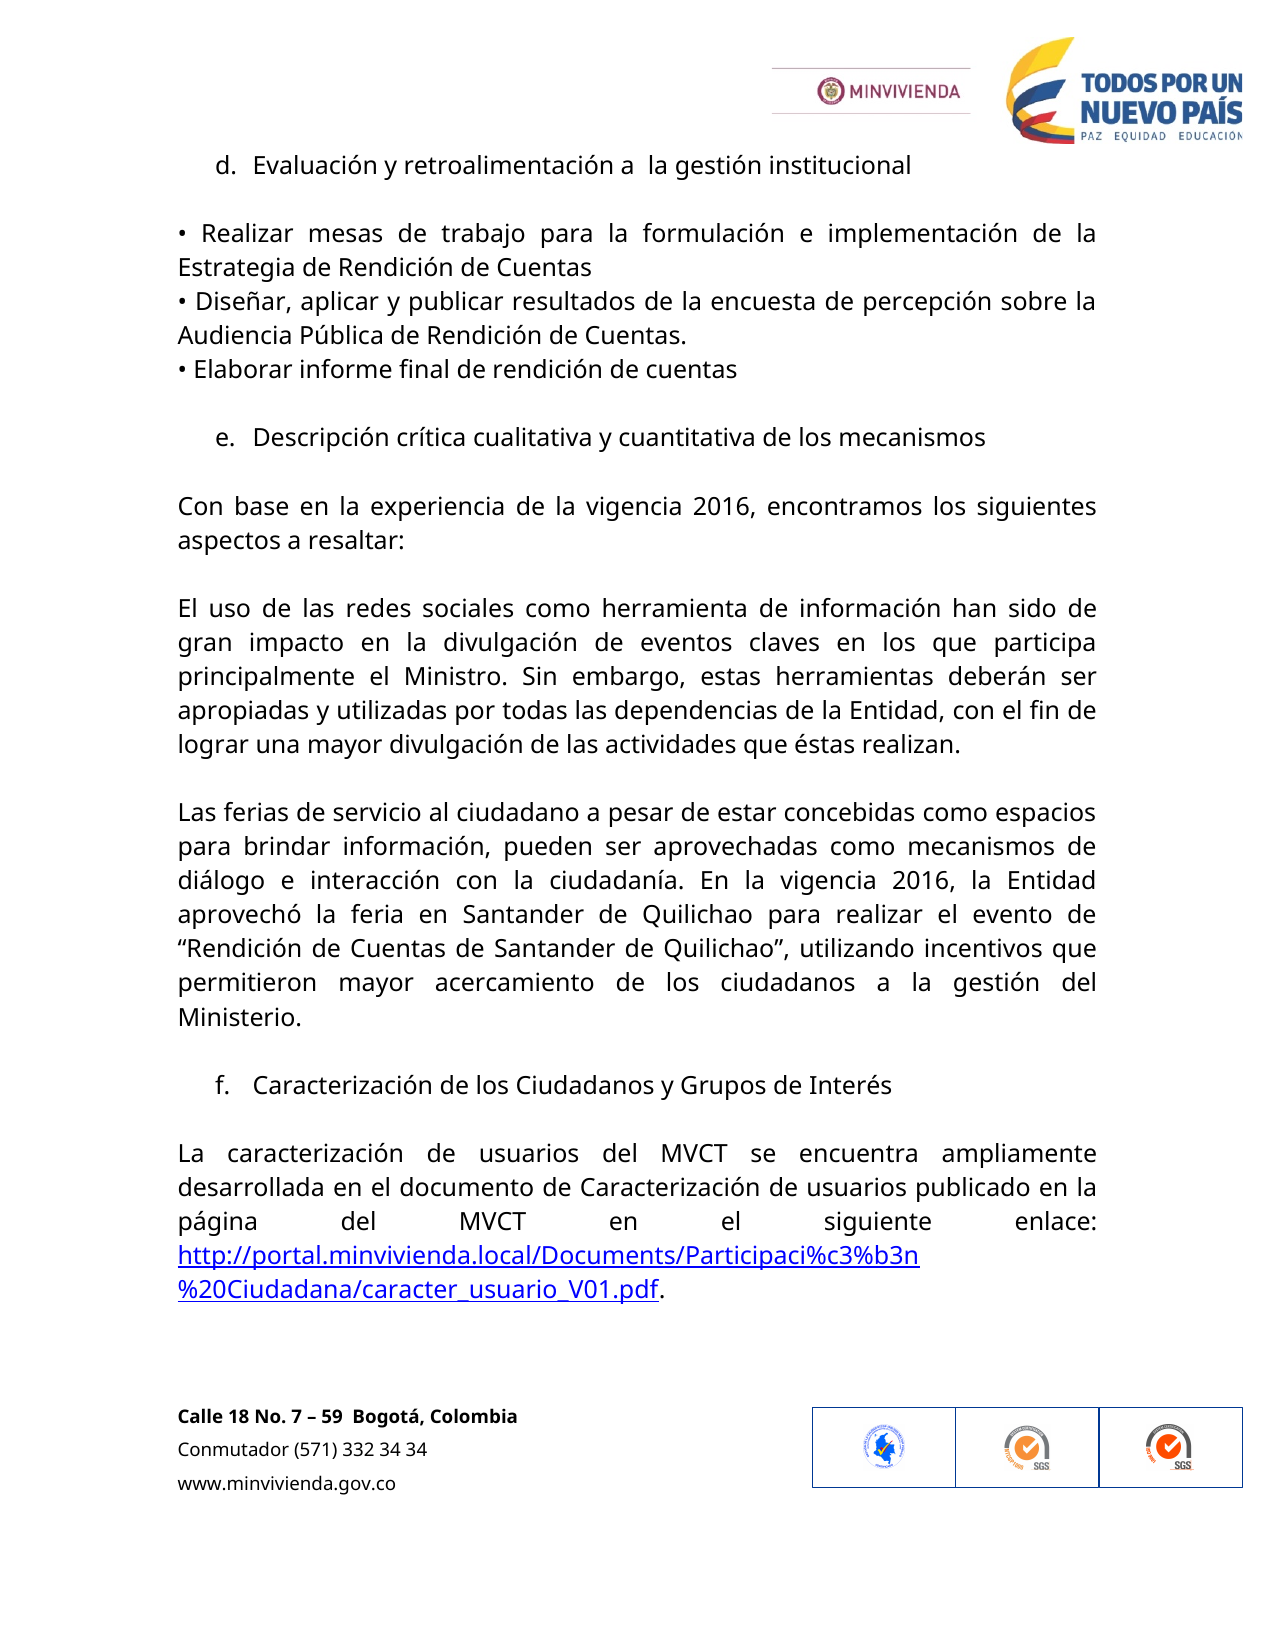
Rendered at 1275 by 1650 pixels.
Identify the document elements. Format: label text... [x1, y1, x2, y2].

picture [1146, 1424, 1194, 1471]
picture [863, 1424, 905, 1471]
picture [771, 37, 1243, 144]
text • Realizar mesas de trabajo para la formulación e implementación de la Estrategia de Rendición de Cuentas [177, 216, 1098, 284]
text El uso de las redes sociales como herramienta de información han sido de gran impacto en la divulgación de eventos claves en los que participa principalmente el Ministro. Sin embargo, estas herramientas deberán ser apropiadas y utilizadas por todas las dependencias de la Entidad, con el fin de lograr una mayor divulgación de las actividades que éstas realizan. [177, 590, 1098, 761]
text La caracterización de usuarios del MVCT se encuentra ampliamente desarrollada en el documento de Caracterización de usuarios publicado en la página del MVCT en el siguiente enlace: http://portal.minvivienda.local/Documents/Participaci%c3%b3n%20Ciudadana/caracter_usuario_V01.pdf. [177, 1135, 1098, 1306]
picture [1003, 1424, 1052, 1471]
text Con base en la experiencia de la vigencia 2016, encontramos los siguientes aspectos a resaltar: [177, 488, 1098, 556]
list Evaluación y retroalimentación a la gestión institucional [215, 148, 1098, 182]
text Las ferias de servicio al ciudadano a pesar de estar concebidas como espacios para brindar información, pueden ser aprovechadas como mecanismos de diálogo e interacción con la ciudadanía. En la vigencia 2016, la Entidad aprovechó la feria en Santander de Quilichao para realizar el evento de “Rendición de Cuentas de Santander de Quilichao”, utilizando incentivos que permitieron mayor acercamiento de los ciudadanos a la gestión del Ministerio. [177, 795, 1098, 1033]
text • Elaborar informe final de rendición de cuentas [177, 352, 1098, 386]
text • Diseñar, aplicar y publicar resultados de la encuesta de percepción sobre la Audiencia Pública de Rendición de Cuentas. [177, 284, 1098, 352]
list Descripción crítica cualitativa y cuantitativa de los mecanismos [215, 420, 1098, 454]
list Caracterización de los Ciudadanos y Grupos de Interés [215, 1067, 1098, 1101]
